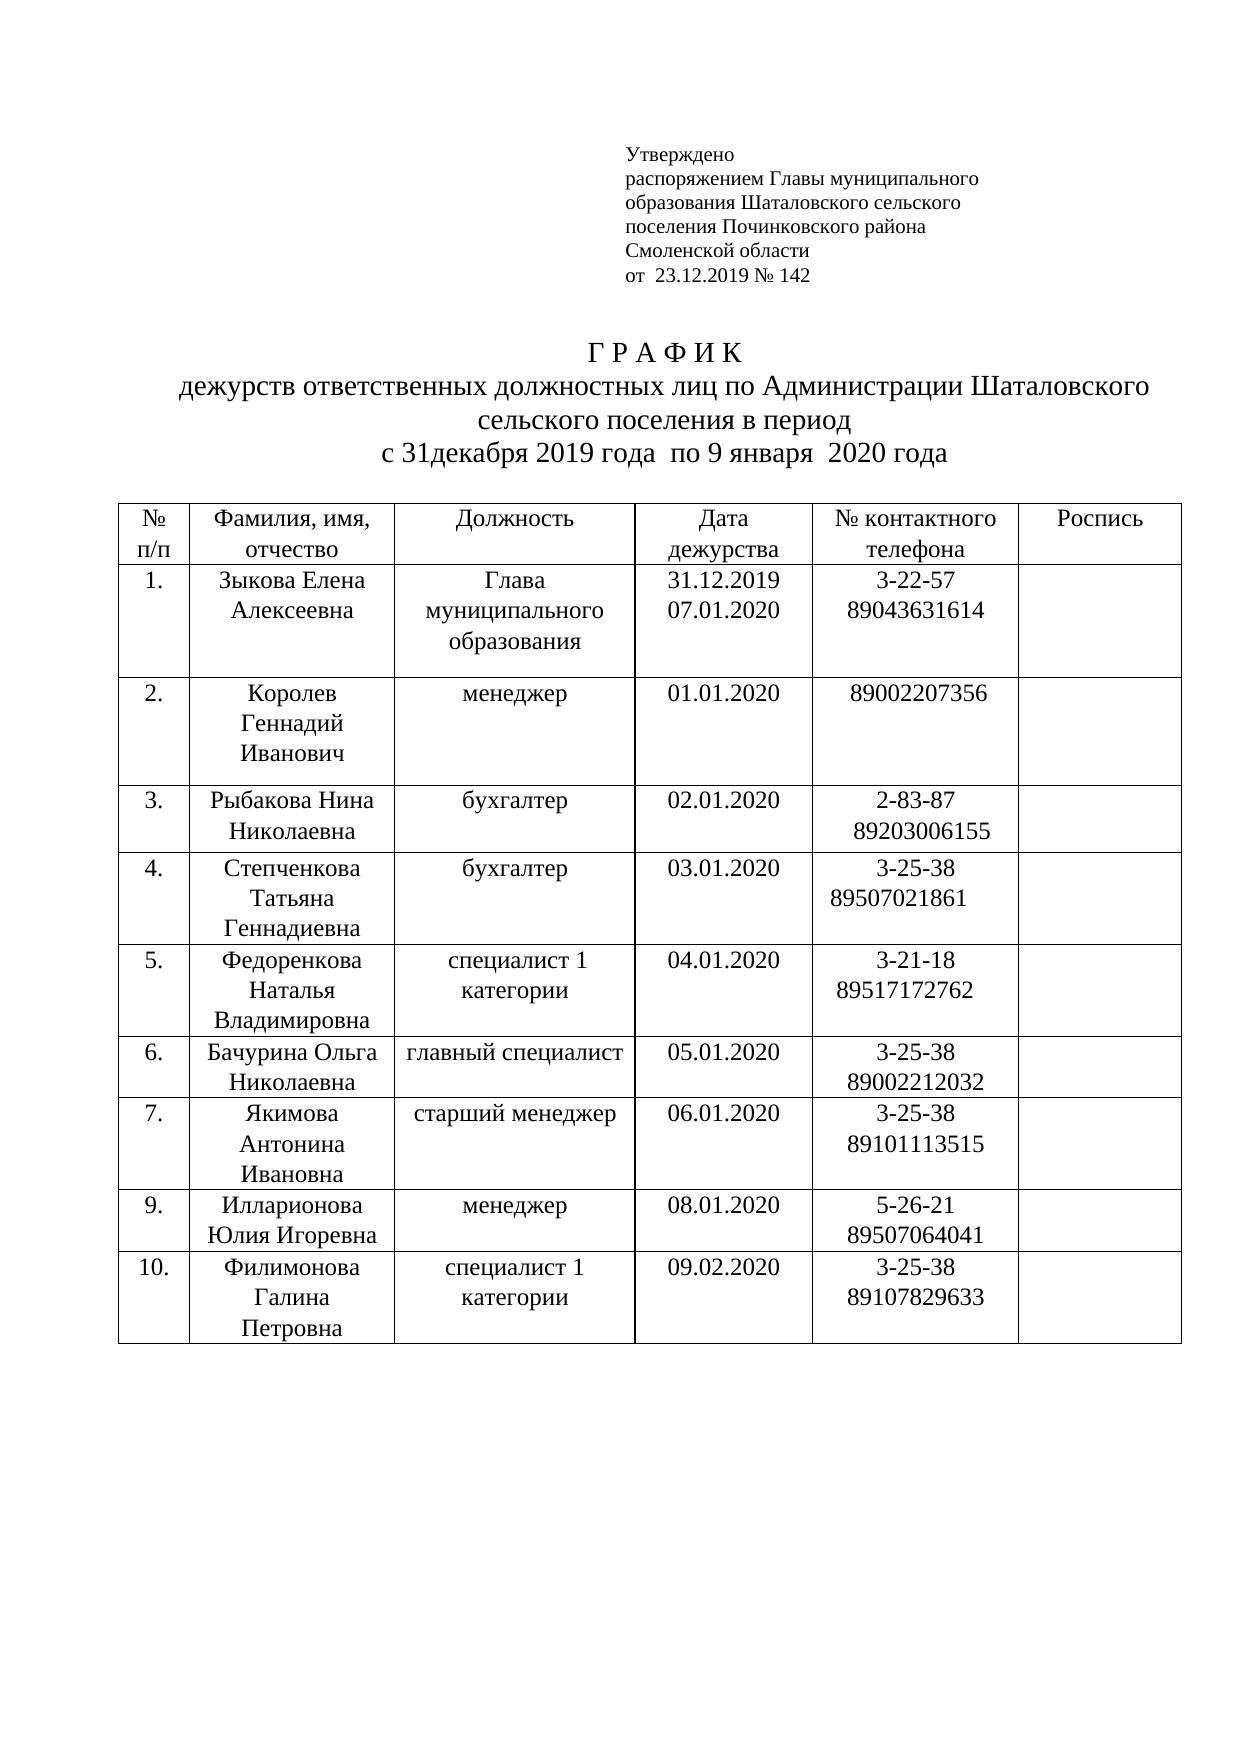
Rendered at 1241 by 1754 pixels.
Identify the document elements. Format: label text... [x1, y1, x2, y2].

text Утверждено [177, 142, 1152, 166]
table_cell Илларионова Юлия Игоревна [190, 1190, 394, 1251]
table_cell 7. [119, 1098, 189, 1189]
table_cell 3-22-57 89043631614 [813, 565, 1018, 677]
table_cell 02.01.2020 [636, 786, 812, 852]
table_cell Бачурина Ольга Николаевна [190, 1037, 394, 1097]
table_cell 06.01.2020 [636, 1098, 812, 1189]
table_cell [1019, 945, 1181, 1036]
table_cell 04.01.2020 [636, 945, 812, 1036]
text Смоленской области [177, 238, 1152, 262]
table_cell Зыкова Елена Алексеевна [190, 565, 394, 677]
table_header Должность [395, 504, 634, 564]
table_cell 5. [119, 945, 189, 1036]
table_cell 10. [119, 1252, 189, 1343]
text образования Шаталовского сельского [177, 190, 1152, 214]
table_cell [1019, 678, 1181, 784]
table_cell 3-25-38 89507021861 [813, 853, 1018, 944]
table_cell Рыбакова Нина Николаевна [190, 786, 394, 852]
table_cell 2-83-87 89203006155 [813, 786, 1018, 852]
table_cell [1019, 1190, 1181, 1251]
table_cell 5-26-21 89507064041 [813, 1190, 1018, 1251]
table_cell [1019, 1252, 1181, 1343]
table_cell специалист 1 категории [395, 1252, 634, 1343]
text Г Р А Ф И К [177, 335, 1152, 368]
table_cell 3-25-38 89107829633 [813, 1252, 1018, 1343]
table_cell 09.02.2020 [636, 1252, 812, 1343]
table_cell старший менеджер [395, 1098, 634, 1189]
table_header Роспись [1019, 504, 1181, 564]
table_cell 01.01.2020 [636, 678, 812, 784]
table_cell Глава муниципального образования [395, 565, 634, 677]
table_cell Федоренкова Наталья Владимировна [190, 945, 394, 1036]
table_cell Филимонова Галина Петровна [190, 1252, 394, 1343]
table_cell 6. [119, 1037, 189, 1097]
table_cell главный специалист [395, 1037, 634, 1097]
table_cell [1019, 1037, 1181, 1097]
table_cell [1019, 853, 1181, 944]
table_cell бухгалтер [395, 786, 634, 852]
text поселения Починковского района [177, 214, 1152, 238]
table_cell 3. [119, 786, 189, 852]
table_cell 89002207356 [813, 678, 1018, 784]
table_cell Степченкова Татьяна Геннадиевна [190, 853, 394, 944]
table_cell 3-25-38 89002212032 [813, 1037, 1018, 1097]
table_cell [1019, 1098, 1181, 1189]
table_cell Королев Геннадий Иванович [190, 678, 394, 784]
table_cell бухгалтер [395, 853, 634, 944]
table_cell 3-25-38 89101113515 [813, 1098, 1018, 1189]
text с 31декабря 2019 года по 9 января 2020 года [177, 435, 1152, 469]
table_cell [1019, 565, 1181, 677]
table_cell 4. [119, 853, 189, 944]
table_cell 1. [119, 565, 189, 677]
table_header № контактного телефона [813, 504, 1018, 564]
table_cell 05.01.2020 [636, 1037, 812, 1097]
table_cell Якимова Антонина Ивановна [190, 1098, 394, 1189]
table_cell 31.12.2019 07.01.2020 [636, 565, 812, 677]
text распоряжением Главы муниципального [177, 166, 1152, 190]
table_cell менеджер [395, 678, 634, 784]
table_cell 3-21-18 89517172762 [813, 945, 1018, 1036]
table_cell [1019, 786, 1181, 852]
table_header Фамилия, имя, отчество [190, 504, 394, 564]
table_header № п/п [119, 504, 189, 564]
text дежурств ответственных должностных лиц по Администрации Шаталовского [177, 368, 1152, 402]
table_cell 2. [119, 678, 189, 784]
text от 23.12.2019 № 142 [177, 262, 1152, 287]
text сельского поселения в период [177, 402, 1152, 435]
table_cell 03.01.2020 [636, 853, 812, 944]
table_cell специалист 1 категории [395, 945, 634, 1036]
table_cell 9. [119, 1190, 189, 1251]
table_cell 08.01.2020 [636, 1190, 812, 1251]
table_header Дата дежурства [636, 504, 812, 564]
table_cell менеджер [395, 1190, 634, 1251]
